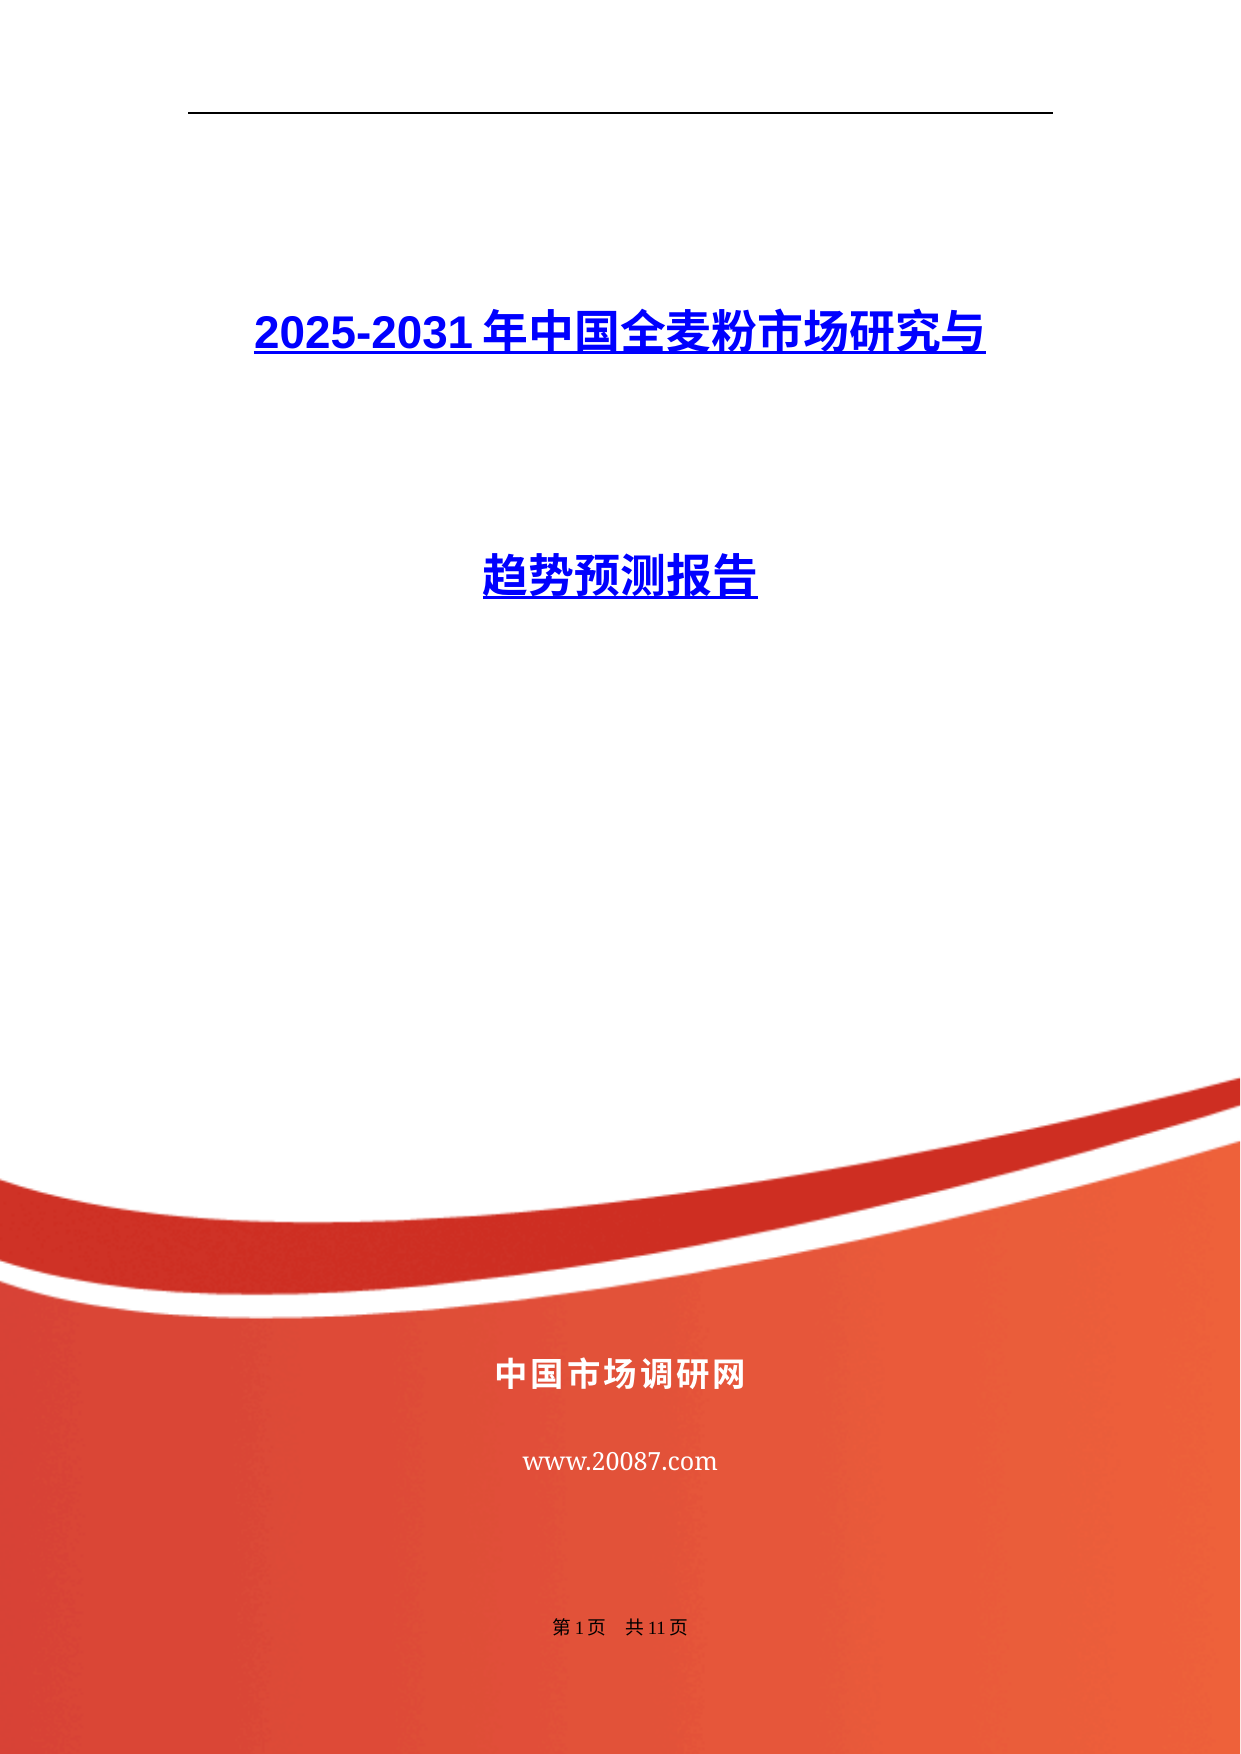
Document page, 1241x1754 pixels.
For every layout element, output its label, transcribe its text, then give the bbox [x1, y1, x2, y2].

picture [0, 1006, 1241, 1754]
table_header 2025-2031年中国全麦粉市场研究与趋势预测报告 [188, 207, 1053, 773]
subtitle 中国市场调研网 [187, 1339, 1053, 1404]
text www.20087.com [187, 1428, 1053, 1493]
